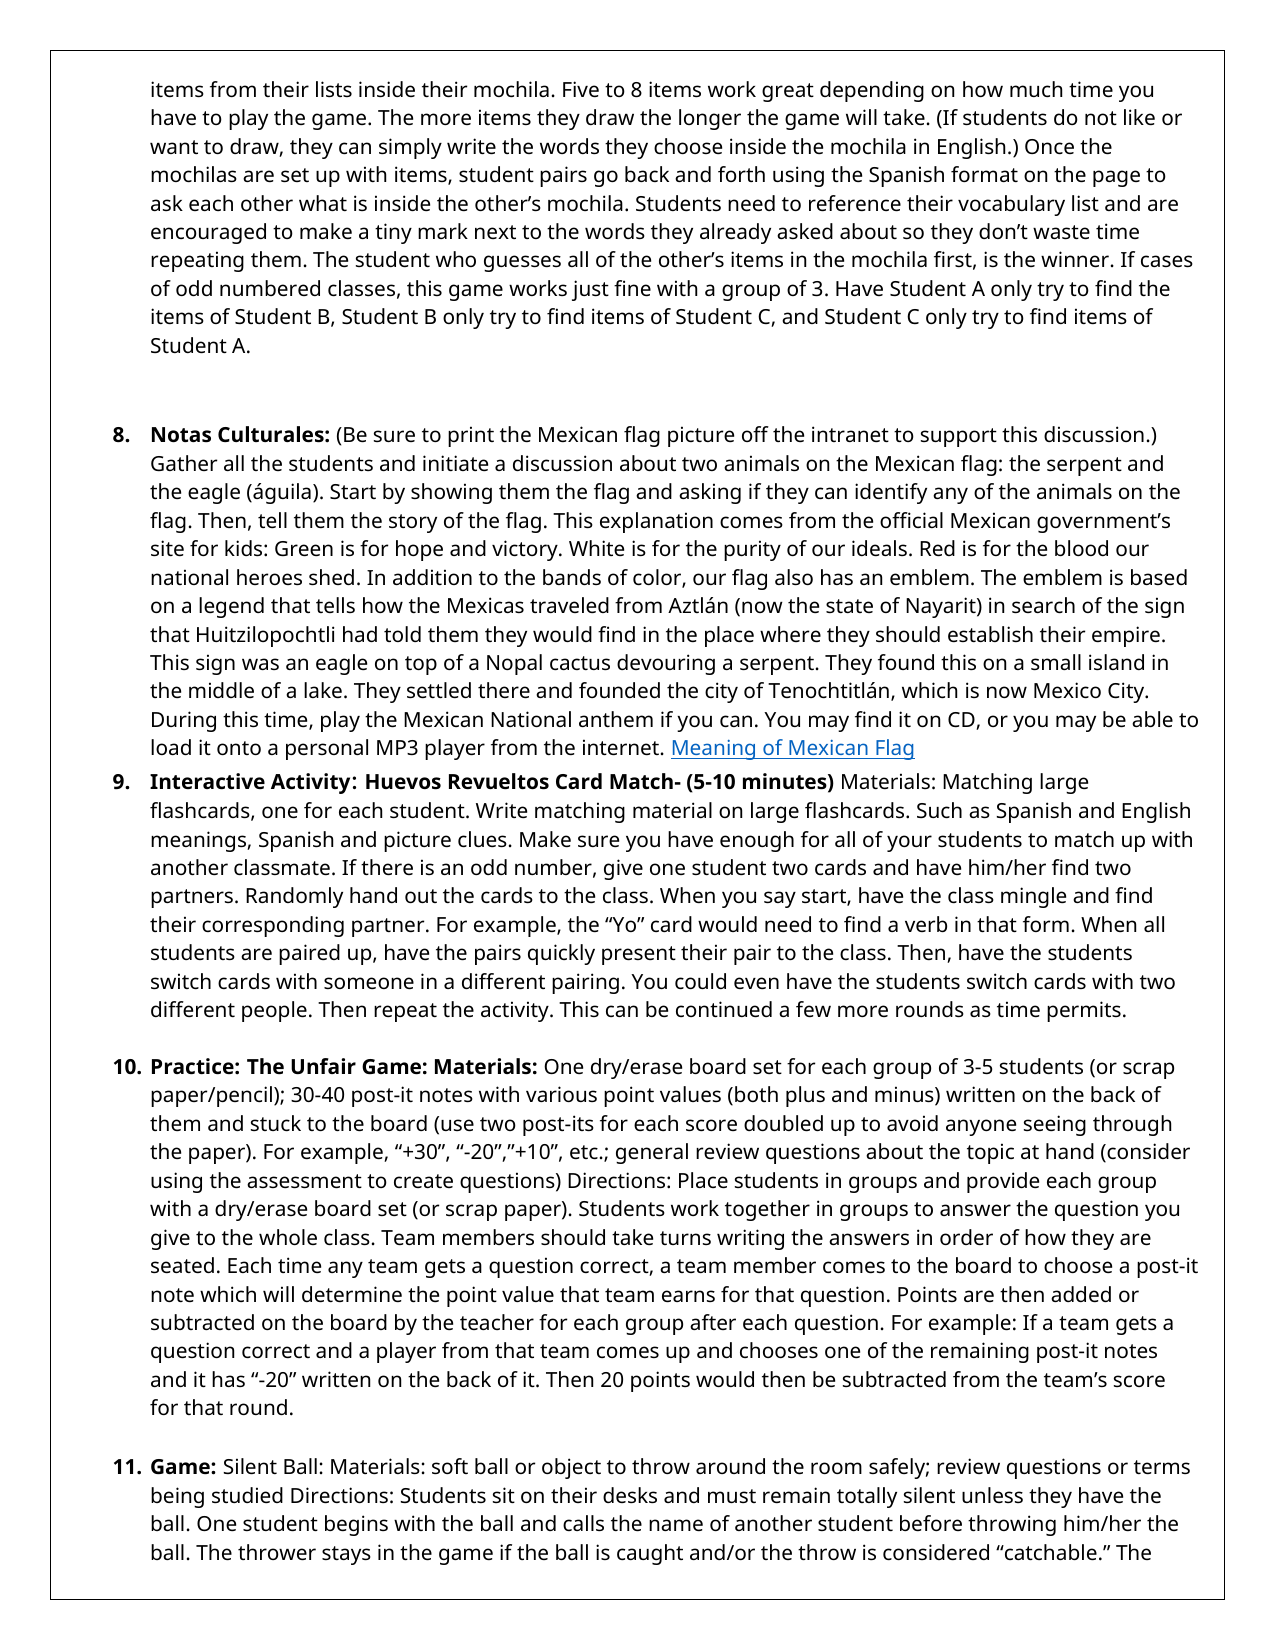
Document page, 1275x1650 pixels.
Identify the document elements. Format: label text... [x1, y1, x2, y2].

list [112, 1452, 1200, 1566]
list Practice: The Unfair Game: Materials: One dry/erase board set for each group of 3-5 students (or scrap paper/pencil); 30-40 post-it notes with various point values (both plus and minus) written on the back of them and stuck to the board (use two post-its for each score doubled up to avoid anyone seeing through the paper). For example, “+30”, “-20”,”+10”, etc.; general review questions about the topic at hand (consider using the assessment to create questions) Directions: Place students in groups and provide each group with a dry/erase board set (or scrap paper). Students work together in groups to answer the question you give to the whole class. Team members should take turns writing the answers in order of how they are seated. Each time any team gets a question correct, a team member comes to the board to choose a post-it note which will determine the point value that team earns for that question. Points are then added or subtracted on the board by the teacher for each group after each question. For example: If a team gets a question correct and a player from that team comes up and chooses one of the remaining post-it notes and it has “-20” written on the back of it. Then 20 points would then be subtracted from the team’s score for that round. [112, 1052, 1200, 1422]
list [112, 75, 1200, 359]
list Interactive Activity: Huevos Revueltos Card Match- (5-10 minutes) Materials: Matching large flashcards, one for each student. Write matching material on large flashcards. Such as Spanish and English meanings, Spanish and picture clues. Make sure you have enough for all of your students to match up with another classmate. If there is an odd number, give one student two cards and have him/her find two partners. Randomly hand out the cards to the class. When you say start, have the class mingle and find their corresponding partner. For example, the “Yo” card would need to find a verb in that form. When all students are paired up, have the pairs quickly present their pair to the class. Then, have the students switch cards with someone in a different pairing. You could even have the students switch cards with two different people. Then repeat the activity. This can be continued a few more rounds as time permits. [112, 762, 1200, 1024]
list Notas Culturales: (Be sure to print the Mexican flag picture off the intranet to support this discussion.) Gather all the students and initiate a discussion about two animals on the Mexican flag: the serpent and the eagle (águila). Start by showing them the flag and asking if they can identify any of the animals on the flag. Then, tell them the story of the flag. This explanation comes from the official Mexican government’s site for kids: Green is for hope and victory. White is for the purity of our ideals. Red is for the blood our national heroes shed. In addition to the bands of color, our flag also has an emblem. The emblem is based on a legend that tells how the Mexicas traveled from Aztlán (now the state of Nayarit) in search of the sign that Huitzilopochtli had told them they would find in the place where they should establish their empire. This sign was an eagle on top of a Nopal cactus devouring a serpent. They found this on a small island in the middle of a lake. They settled there and founded the city of Tenochtitlán, which is now Mexico City. During this time, play the Mexican National anthem if you can. You may find it on CD, or you may be able to load it onto a personal MP3 player from the internet. Meaning of Mexican Flag [112, 421, 1200, 762]
